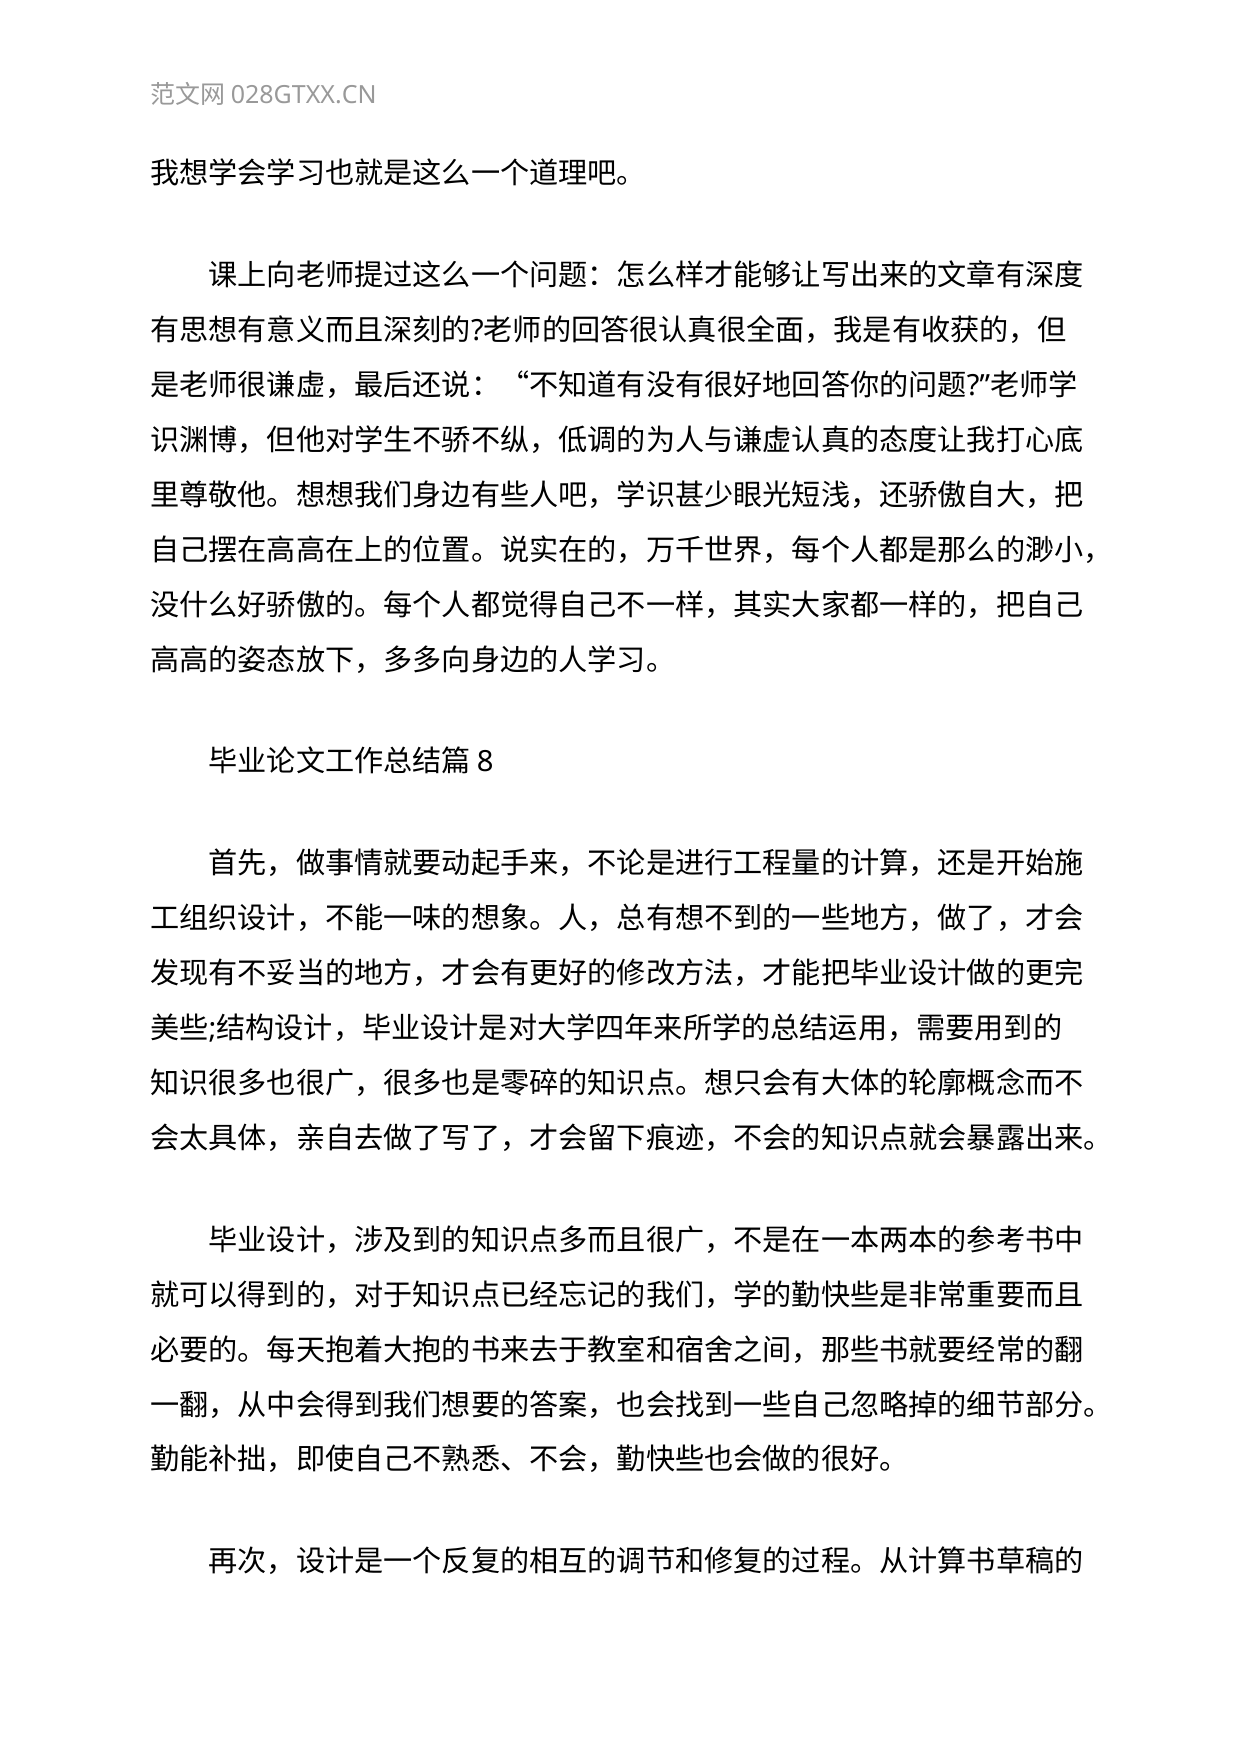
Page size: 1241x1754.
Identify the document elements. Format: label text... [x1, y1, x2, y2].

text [150, 150, 1090, 192]
text 毕业设计，涉及到的知识点多而且很广，不是在一本两本的参考书中就可以得到的，对于知识点已经忘记的我们，学的勤快些是非常重要而且必要的。每天抱着大抱的书来去于教室和宿舍之间，那些书就要经常的翻一翻，从中会得到我们想要的答案，也会找到一些自己忽略掉的细节部分。勤能补拙，即使自己不熟悉、不会，勤快些也会做的很好。 [150, 1216, 1090, 1478]
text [150, 1538, 1090, 1580]
text 首先，做事情就要动起手来，不论是进行工程量的计算，还是开始施工组织设计，不能一味的想象。人，总有想不到的一些地方，做了，才会发现有不妥当的地方，才会有更好的修改方法，才能把毕业设计做的更完美些;结构设计，毕业设计是对大学四年来所学的总结运用，需要用到的知识很多也很广，很多也是零碎的知识点。想只会有大体的轮廓概念而不会太具体，亲自去做了写了，才会留下痕迹，不会的知识点就会暴露出来。 [150, 840, 1090, 1157]
text 课上向老师提过这么一个问题：怎么样才能够让写出来的文章有深度有思想有意义而且深刻的?老师的回答很认真很全面，我是有收获的，但是老师很谦虚，最后还说：“不知道有没有很好地回答你的问题?”老师学识渊博，但他对学生不骄不纵，低调的为人与谦虚认真的态度让我打心底里尊敬他。想想我们身边有些人吧，学识甚少眼光短浅，还骄傲自大，把自己摆在高高在上的位置。说实在的，万千世界，每个人都是那么的渺小，没什么好骄傲的。每个人都觉得自己不一样，其实大家都一样的，把自己高高的姿态放下，多多向身边的人学习。 [150, 252, 1090, 678]
text 毕业论文工作总结篇8 [150, 738, 1090, 780]
